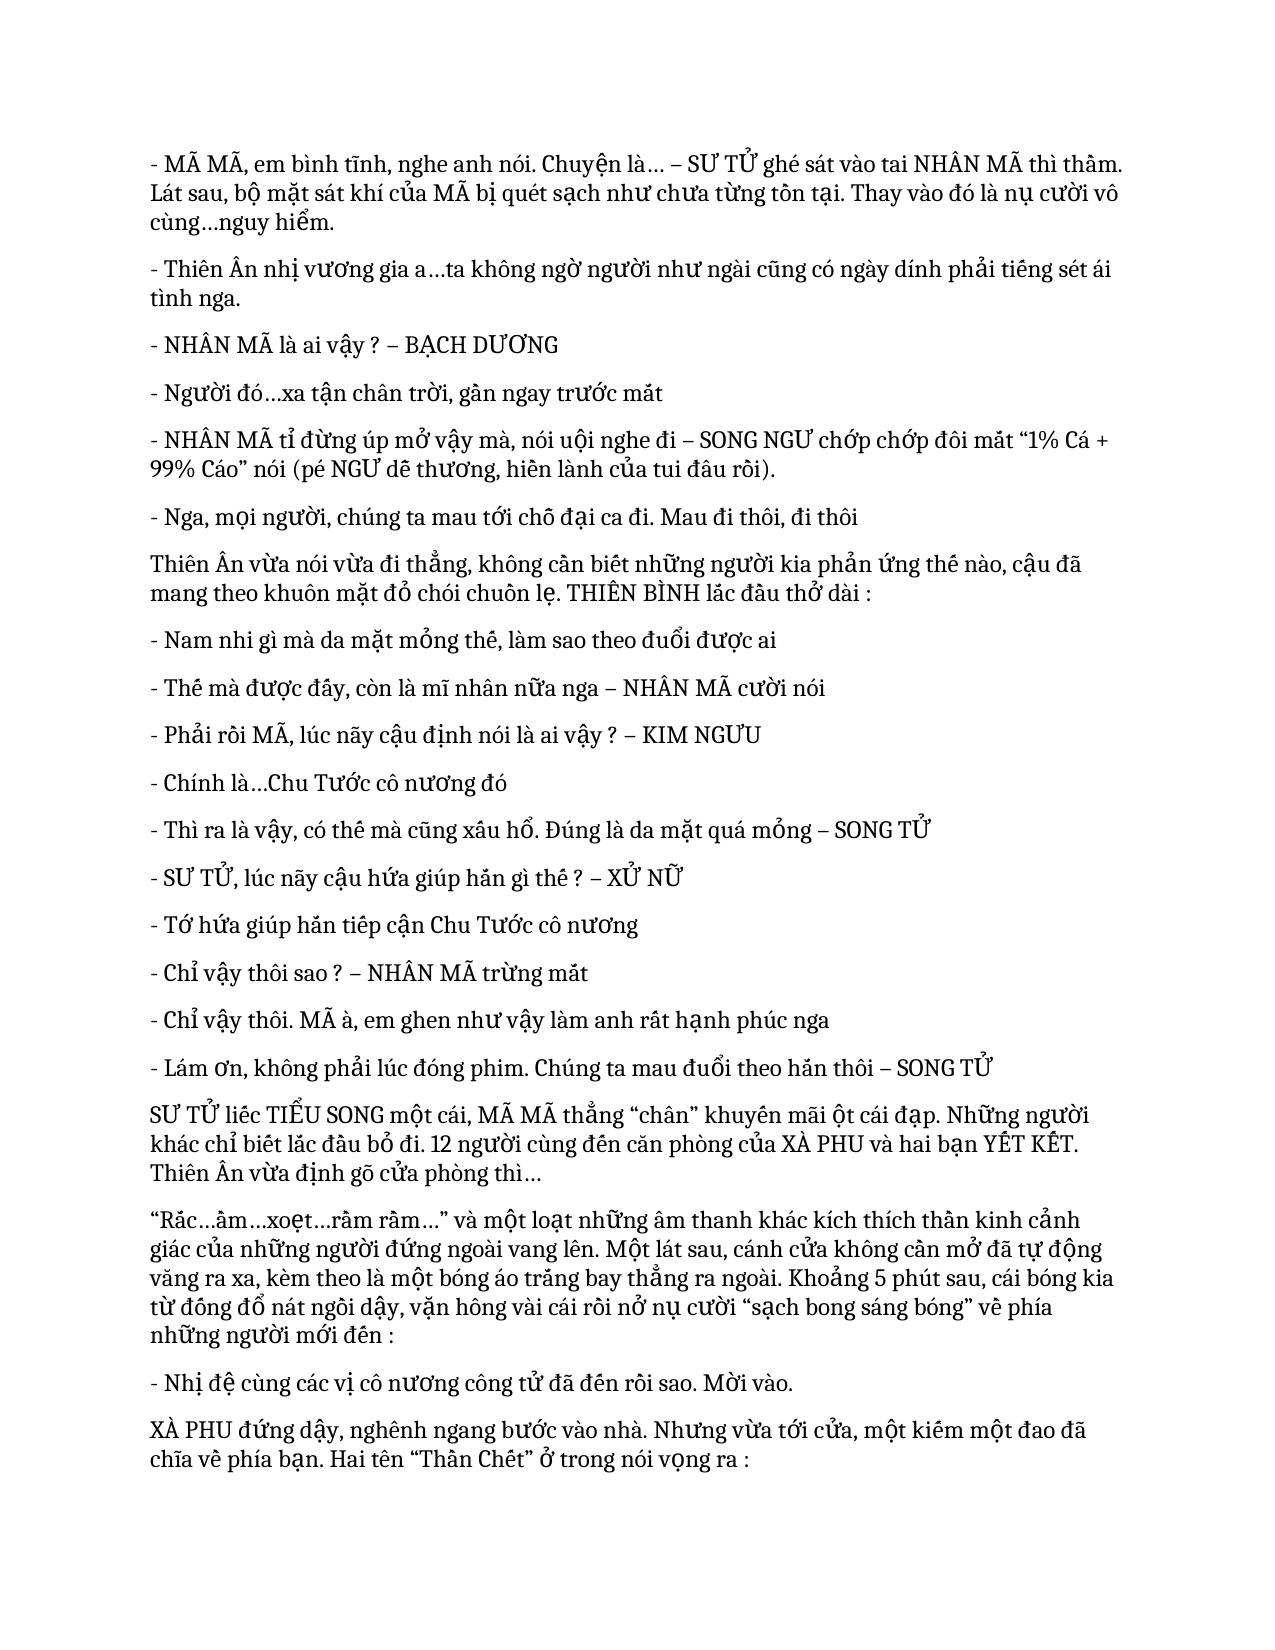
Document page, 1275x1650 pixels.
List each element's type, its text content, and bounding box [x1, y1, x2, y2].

text SƯ TỬ liếc TIỂU SONG một cái, MÃ MÃ thẳng “chân” khuyến mãi ột cái đạp. Những người khác chỉ biết lắc đầu bỏ đi. 12 người cùng đến căn phòng của XÀ PHU và hai bạn YẾT KẾT. Thiên Ân vừa định gõ cửa phòng thì… [150, 1101, 1125, 1187]
text - Tớ hứa giúp hắn tiếp cận Chu Tước cô nương [150, 911, 1125, 940]
text - Chính là…Chu Tước cô nương đó [150, 769, 1125, 797]
text - Chỉ vậy thôi. MÃ à, em ghen như vậy làm anh rất hạnh phúc nga [150, 1006, 1125, 1035]
text Thiên Ân vừa nói vừa đi thẳng, không cần biết những người kia phản ứng thế nào, cậu đã mang theo khuôn mặt đỏ chói chuồn lẹ. THIÊN BÌNH lắc đầu thở dài : [150, 550, 1125, 607]
text - Nga, mọi người, chúng ta mau tới chỗ đại ca đi. Mau đi thôi, đi thôi [150, 502, 1125, 531]
text - NHÂN MÃ tỉ đừng úp mở vậy mà, nói uội nghe đi – SONG NGƯ chớp chớp đôi mắt “1% Cá + 99% Cáo” nói (pé NGƯ dễ thương, hiền lành của tui đâu rồi). [150, 426, 1125, 484]
text - Thì ra là vậy, có thế mà cũng xấu hổ. Đúng là da mặt quá mỏng – SONG TỬ [150, 816, 1125, 845]
text - NHÂN MÃ là ai vậy ? – BẠCH DƯƠNG [150, 331, 1125, 360]
text - Thế mà được đấy, còn là mĩ nhân nữa nga – NHÂN MÃ cười nói [150, 674, 1125, 702]
text - Thiên Ân nhị vương gia a…ta không ngờ người như ngài cũng có ngày dính phải tiếng sét ái tình nga. [150, 255, 1125, 312]
text - Chỉ vậy thôi sao ? – NHÂN MÃ trừng mắt [150, 959, 1125, 987]
text - Lám ơn, không phải lúc đóng phim. Chúng ta mau đuổi theo hắn thôi – SONG TỬ [150, 1054, 1125, 1082]
text - Phải rồi MÃ, lúc nãy cậu định nói là ai vậy ? – KIM NGƯU [150, 721, 1125, 750]
text - Người đó…xa tận chân trời, gần ngay trước mắt [150, 379, 1125, 407]
text - Nhị đệ cùng các vị cô nương công tử đã đến rồi sao. Mời vào. [150, 1369, 1125, 1397]
text - MÃ MÃ, em bình tĩnh, nghe anh nói. Chuyện là… – SƯ TỬ ghé sát vào tai NHÂN MÃ thì thầm. Lát sau, bộ mặt sát khí của MÃ bị quét sạch như chưa từng tồn tại. Thay vào đó là nụ cười vô cùng…nguy hiểm. [150, 150, 1125, 236]
text XÀ PHU đứng dậy, nghênh ngang bước vào nhà. Nhưng vừa tới cửa, một kiếm một đao đã chĩa về phía bạn. Hai tên “Thần Chết” ở trong nói vọng ra : [150, 1416, 1125, 1474]
text - Nam nhi gì mà da mặt mỏng thế, làm sao theo đuổi được ai [150, 626, 1125, 655]
text - SƯ TỬ, lúc nãy cậu hứa giúp hắn gì thế ? – XỬ NỮ [150, 864, 1125, 892]
text “Rắc…ầm…xoẹt…rầm rầm…” và một loạt những âm thanh khác kích thích thần kinh cảnh giác của những người đứng ngoài vang lên. Một lát sau, cánh cửa không cần mở đã tự động văng ra xa, kèm theo là một bóng áo trắng bay thẳng ra ngoài. Khoảng 5 phút sau, cái bóng kia từ đống đổ nát ngồi dậy, vặn hông vài cái rồi nở nụ cười “sạch bong sáng bóng” về phía những người mới đến : [150, 1206, 1125, 1350]
